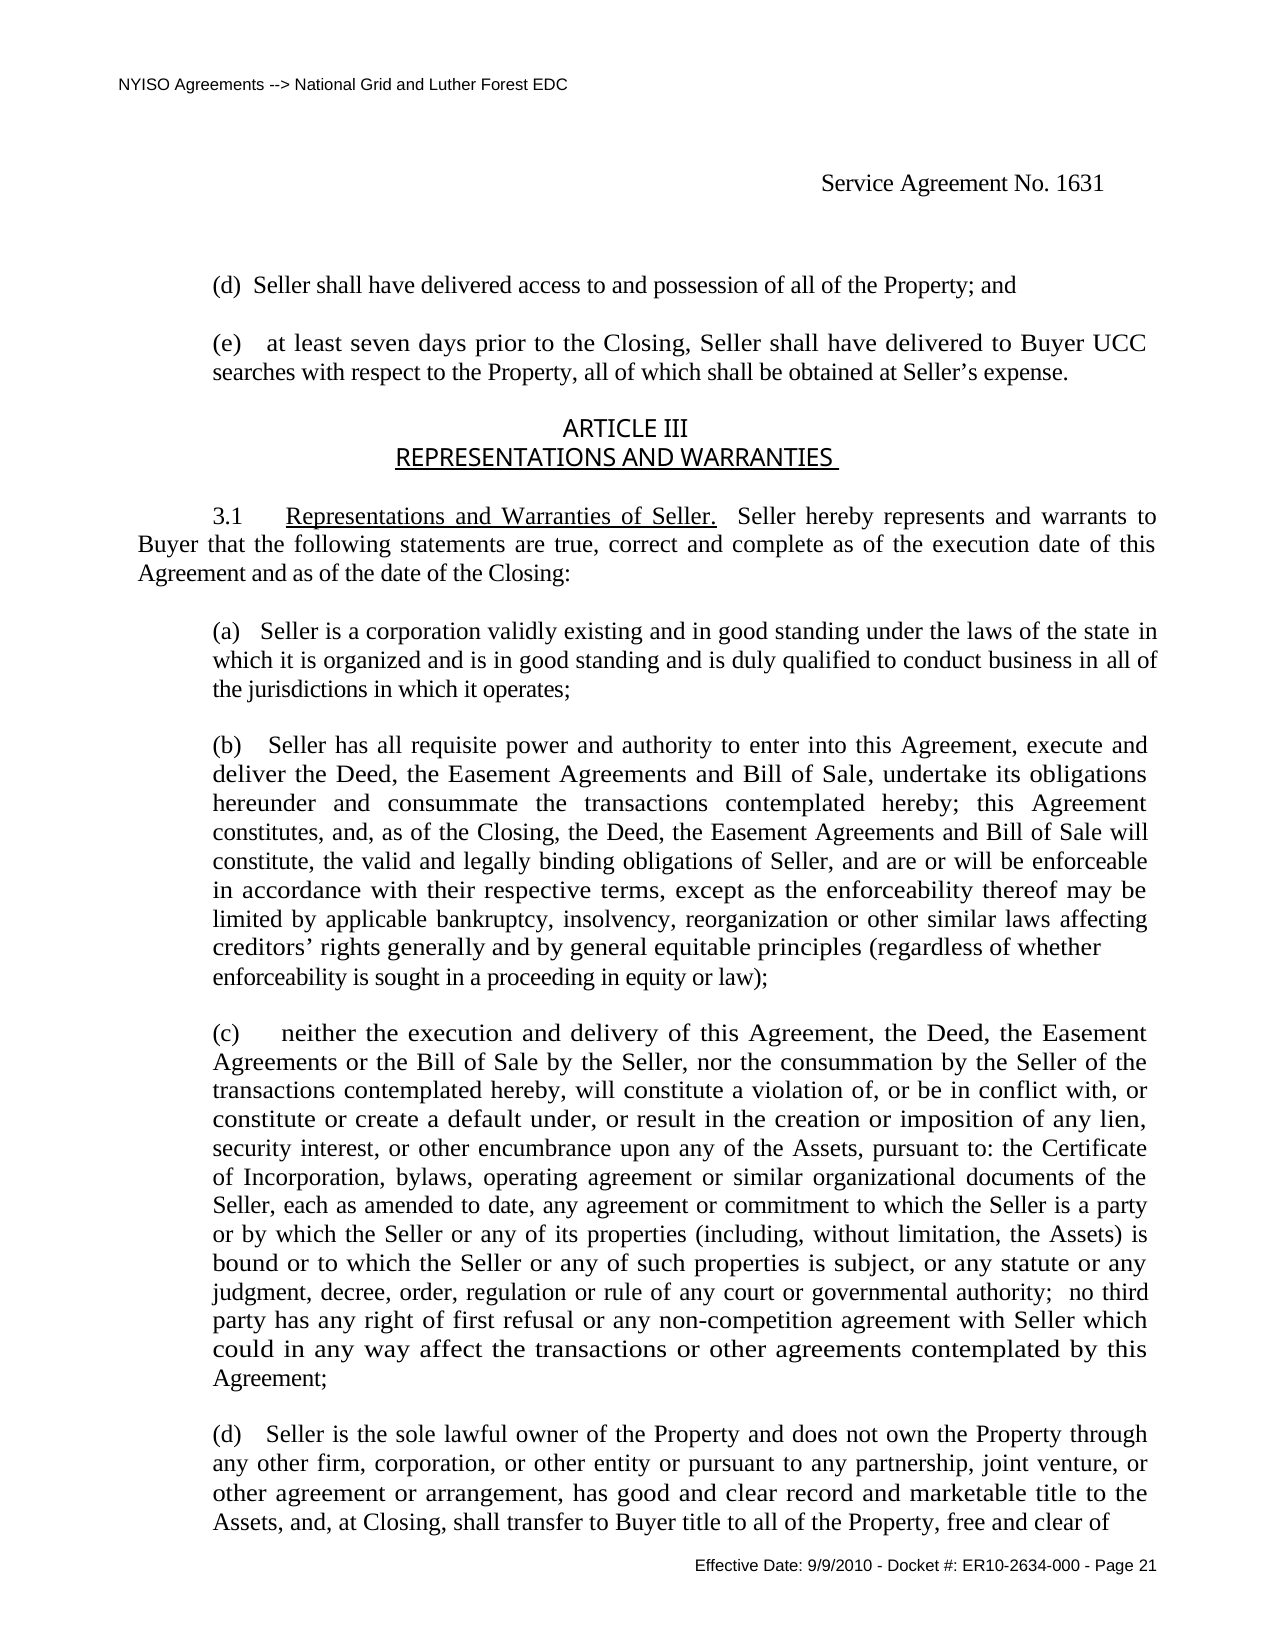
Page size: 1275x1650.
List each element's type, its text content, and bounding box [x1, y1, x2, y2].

text enforceability is sought in a proceeding in equity or law); [212, 962, 1275, 991]
text 3.1 Representations and Warranties of Seller. Seller hereby represents and warrants to Buyer that the following statements are true, correct and complete as of the execution date of this Agreement and as of the date of the Closing: [137, 502, 1158, 587]
text Service Agreement No. 1631 [821, 168, 1275, 197]
text ARTICLE III [563, 414, 1275, 443]
text REPRESENTATIONS AND WARRANTIES [395, 443, 1275, 472]
text (b) Seller has all requisite power and authority to enter into this Agreement, execute and deliver the Deed, the Easement Agreements and Bill of Sale, undertake its obligations hereunder and consummate the transactions contemplated hereby; this Agreement constitutes, and, as of the Closing, the Deed, the Easement Agreements and Bill of Sale will constitute, the valid and legally binding obligations of Seller, and are or will be enforceable in accordance with their respective terms, except as the enforceability thereof may be limited by applicable bankruptcy, insolvency, reorganization or other similar laws affecting creditors’ rights generally and by general equitable principles (regardless of whether [212, 731, 1158, 962]
text (d) Seller shall have delivered access to and possession of all of the Property; and [212, 270, 1275, 299]
text (d) Seller is the sole lawful owner of the Property and does not own the Property through any other firm, corporation, or other entity or pursuant to any partnership, joint venture, or other agreement or arrangement, has good and clear record and marketable title to the Assets, and, at Closing, shall transfer to Buyer title to all of the Property, free and clear of [212, 1419, 1158, 1536]
text (a) Seller is a corporation validly existing and in good standing under the laws of the state in which it is organized and is in good standing and is duly qualified to conduct business in all of the jurisdictions in which it operates; [212, 616, 1157, 703]
text (e) at least seven days prior to the Closing, Seller shall have delivered to Buyer UCC searches with respect to the Property, all of which shall be obtained at Seller’s expense. [212, 328, 1158, 387]
text (c) neither the execution and delivery of this Agreement, the Deed, the Easement Agreements or the Bill of Sale by the Seller, nor the consummation by the Seller of the transactions contemplated hereby, will constitute a violation of, or be in conflict with, or constitute or create a default under, or result in the creation or imposition of any lien, security interest, or other encumbrance upon any of the Assets, pursuant to: the Certificate of Incorporation, bylaws, operating agreement or similar organizational documents of the Seller, each as amended to date, any agreement or commitment to which the Seller is a party or by which the Seller or any of its properties (including, without limitation, the Assets) is bound or to which the Seller or any of such properties is subject, or any statute or any judgment, decree, order, regulation or rule of any court or governmental authority; no third party has any right of first refusal or any non-competition agreement with Seller which could in any way affect the transactions or other agreements contemplated by this Agreement; [212, 1018, 1158, 1392]
